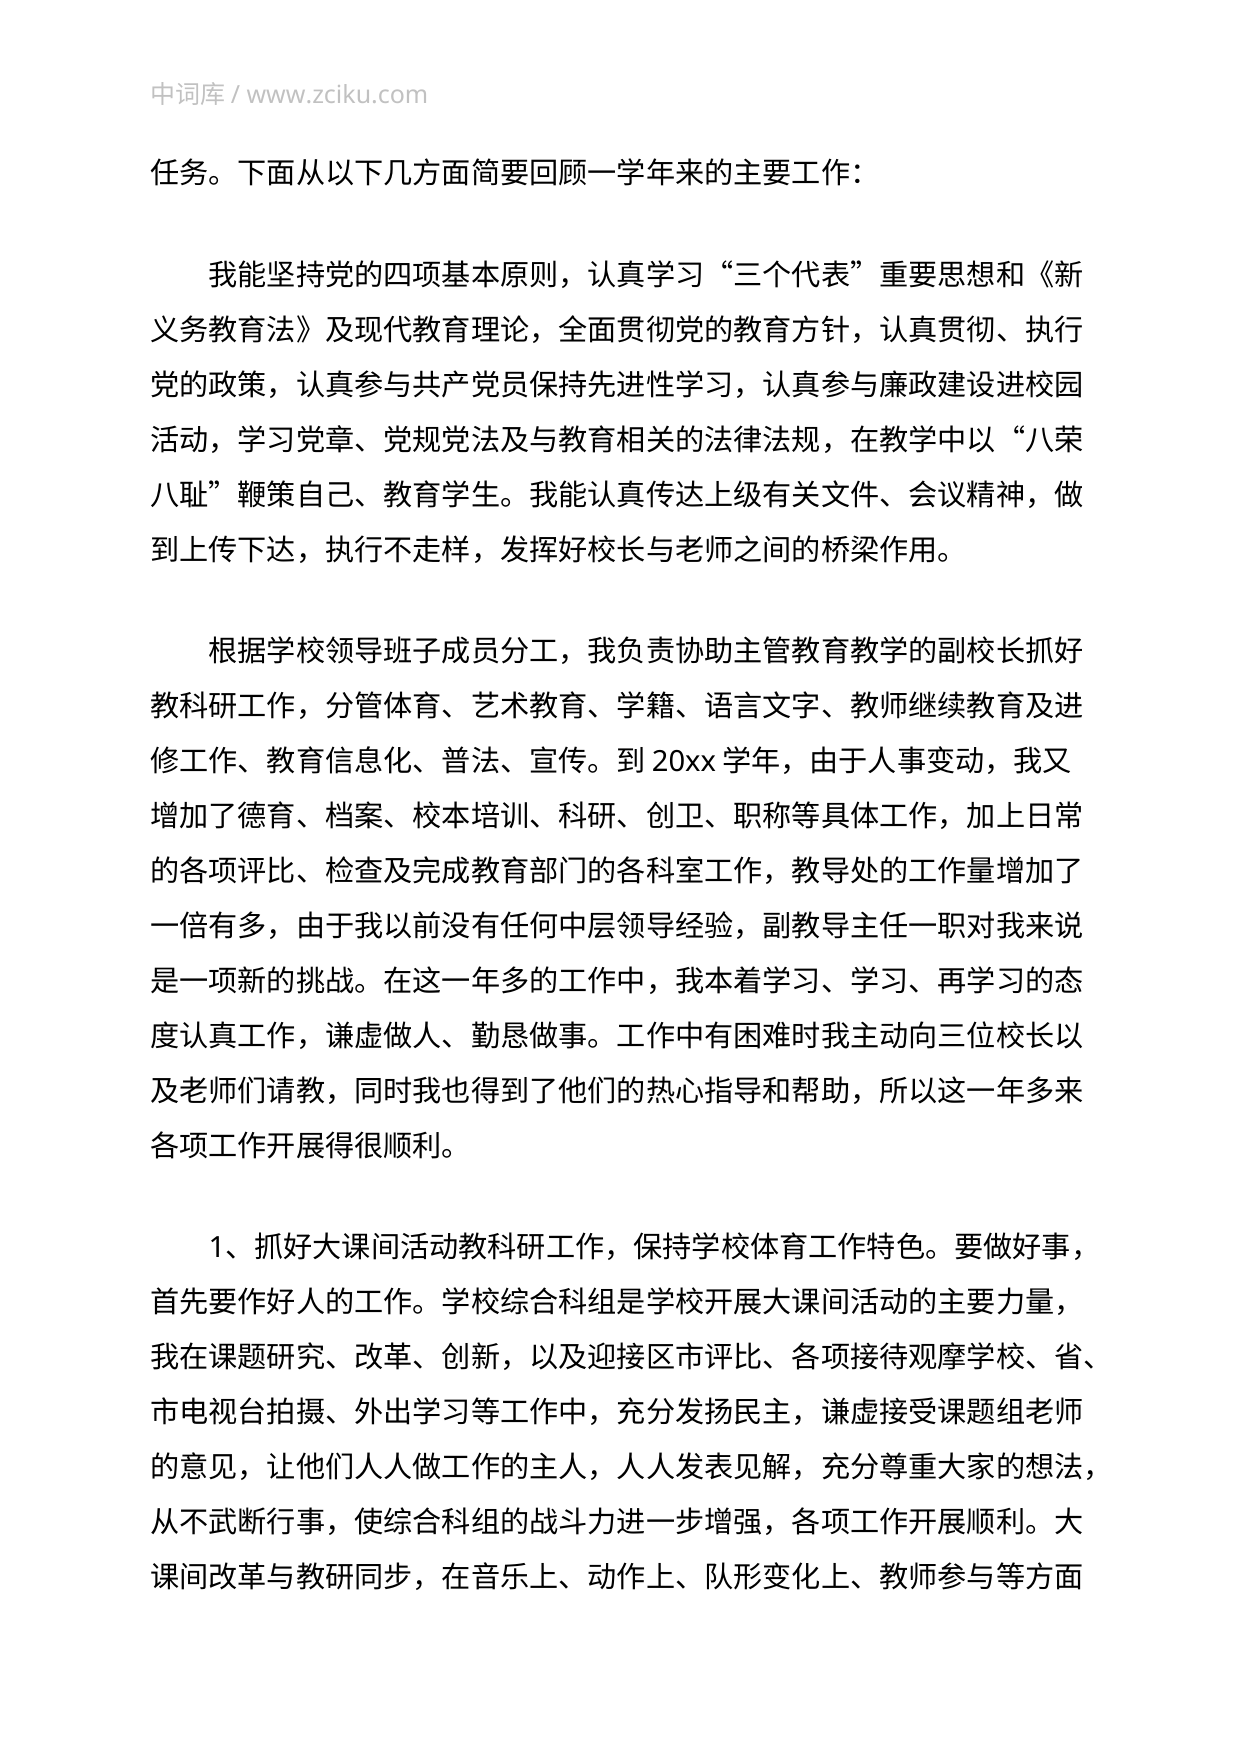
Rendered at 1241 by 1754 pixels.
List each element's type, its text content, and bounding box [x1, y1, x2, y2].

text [150, 1224, 1090, 1596]
text 根据学校领导班子成员分工，我负责协助主管教育教学的副校长抓好教科研工作，分管体育、艺术教育、学籍、语言文字、教师继续教育及进修工作、教育信息化、普法、宣传。到20xx学年，由于人事变动，我又增加了德育、档案、校本培训、科研、创卫、职称等具体工作，加上日常的各项评比、检查及完成教育部门的各科室工作，教导处的工作量增加了一倍有多，由于我以前没有任何中层领导经验，副教导主任一职对我来说是一项新的挑战。在这一年多的工作中，我本着学习、学习、再学习的态度认真工作，谦虚做人、勤恳做事。工作中有困难时我主动向三位校长以及老师们请教，同时我也得到了他们的热心指导和帮助，所以这一年多来各项工作开展得很顺利。 [150, 628, 1090, 1164]
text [150, 150, 1090, 192]
text 我能坚持党的四项基本原则，认真学习“三个代表”重要思想和《新义务教育法》及现代教育理论，全面贯彻党的教育方针，认真贯彻、执行党的政策，认真参与共产党员保持先进性学习，认真参与廉政建设进校园活动，学习党章、党规党法及与教育相关的法律法规，在教学中以“八荣八耻”鞭策自己、教育学生。我能认真传达上级有关文件、会议精神，做到上传下达，执行不走样，发挥好校长与老师之间的桥梁作用。 [150, 252, 1090, 568]
